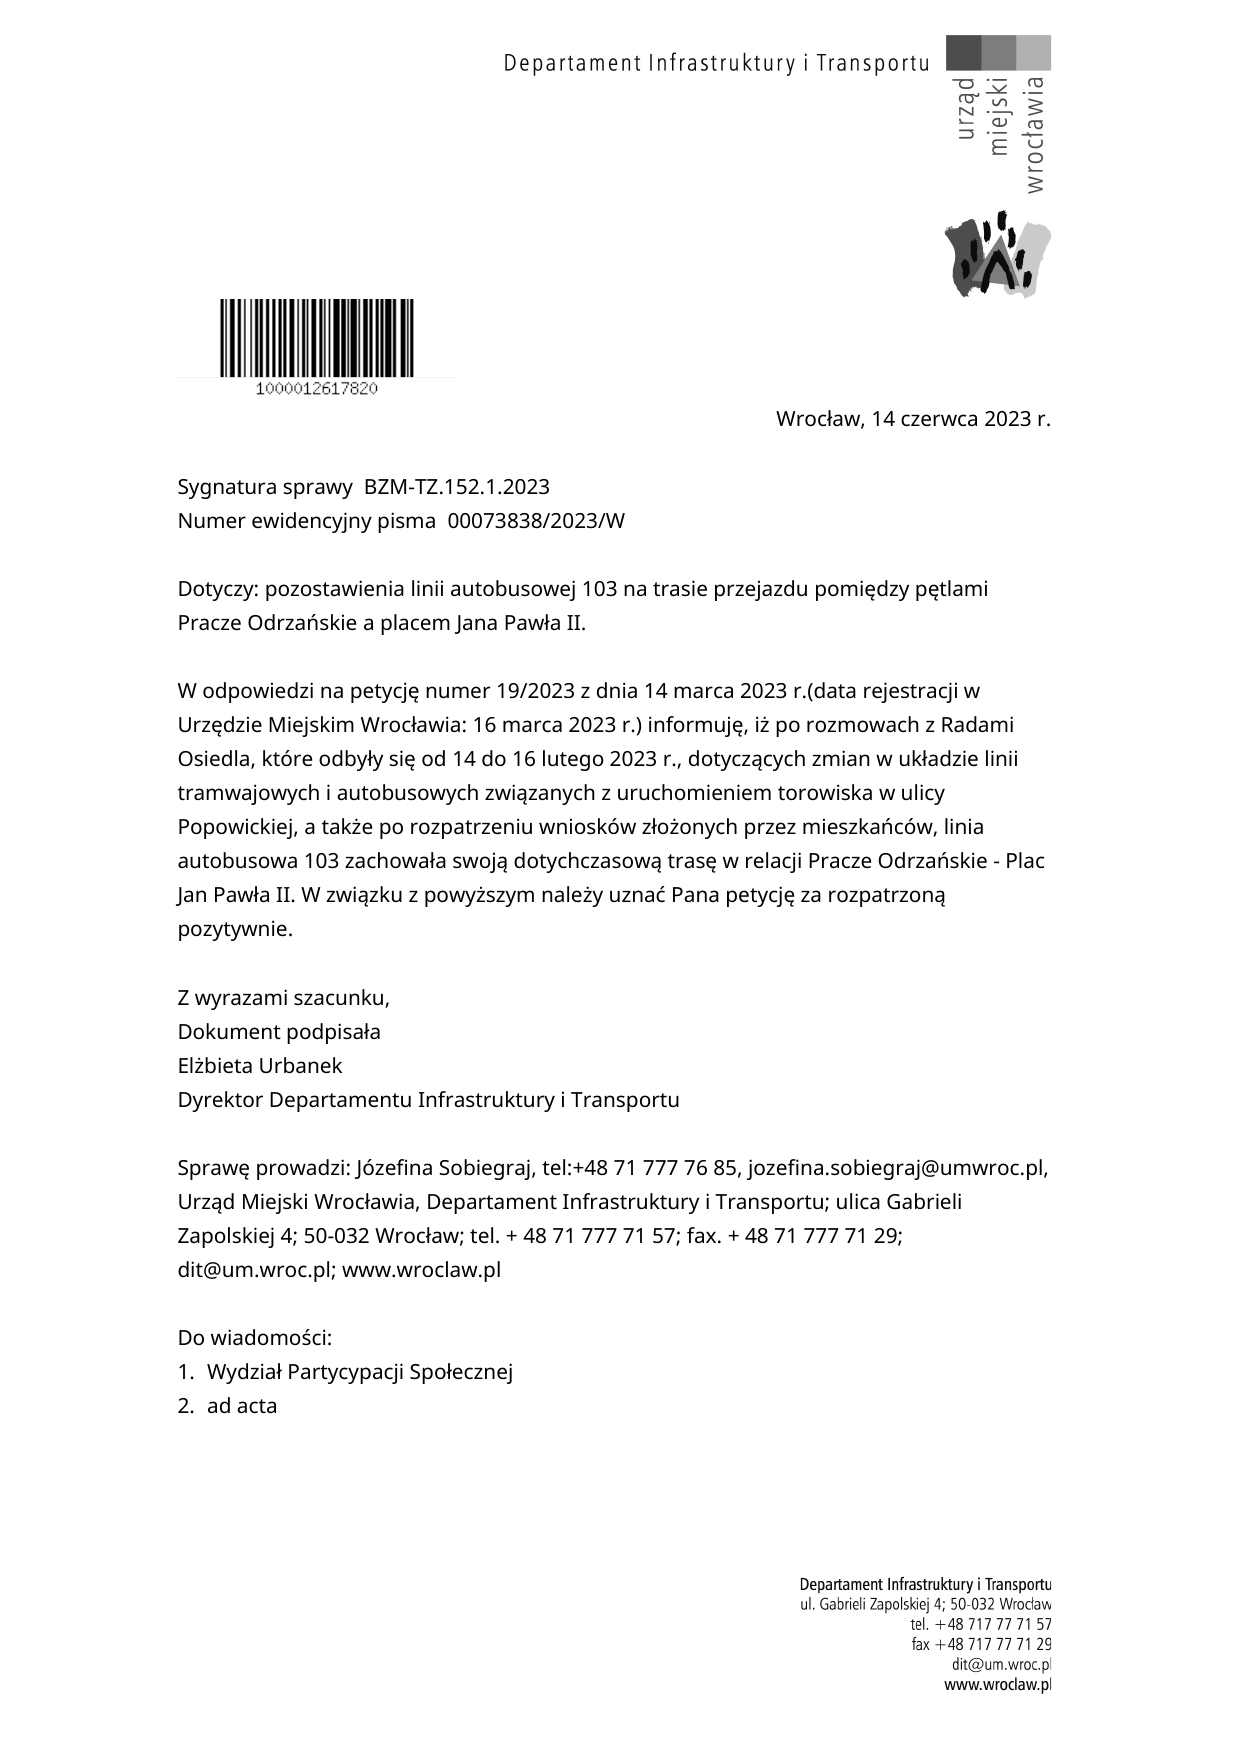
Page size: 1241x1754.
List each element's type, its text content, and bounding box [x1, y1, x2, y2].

text Do wiadomości: [177, 1323, 1051, 1352]
text Elżbieta Urbanek [177, 1051, 1051, 1079]
text Dotyczy: pozostawienia linii autobusowej 103 na trasie przejazdu pomiędzy pętlami Pracze Odrzańskie a placem Jana Pawła II. [177, 574, 1051, 636]
text Dyrektor Departamentu Infrastruktury i Transportu [177, 1085, 1051, 1113]
text W odpowiedzi na petycję numer 19/2023 z dnia 14 marca 2023 r.(data rejestracji w Urzędzie Miejskim Wrocławia: 16 marca 2023 r.) informuję, iż po rozmowach z Radami Osiedla, które odbyły się od 14 do 16 lutego 2023 r., dotyczących zmian w układzie linii tramwajowych i autobusowych związanych z uruchomieniem torowiska w ulicy Popowickiej, a także po rozpatrzeniu wniosków złożonych przez mieszkańców, linia autobusowa 103 zachowała swoją dotychczasową trasę w relacji Pracze Odrzańskie - Plac Jan Pawła II. W związku z powyższym należy uznać Pana petycję za rozpatrzoną pozytywnie. [177, 676, 1051, 943]
text Wrocław, 14 czerwca 2023 r. [177, 404, 1051, 432]
picture [800, 1576, 1052, 1695]
text Sygnatura sprawy BZM-TZ.152.1.2023 [177, 472, 1051, 500]
list Wydział Partycypacji Społecznej [177, 1357, 1051, 1386]
text Sprawę prowadzi: Józefina Sobiegraj, tel:+48 71 777 76 85, jozefina.sobiegraj@umwroc.pl, Urząd Miejski Wrocławia, Departament Infrastruktury i Transportu; ulica Gabrieli Zapolskiej 4; 50-032 Wrocław; tel. + 48 71 777 71 57; fax. + 48 71 777 71 29; dit@um.wroc.pl; www.wroclaw.pl [177, 1153, 1051, 1284]
text Dokument podpisała [177, 1017, 1051, 1045]
text Z wyrazami szacunku, [177, 983, 1051, 1011]
picture [177, 299, 459, 398]
picture [504, 35, 1052, 300]
text Numer ewidencyjny pisma 00073838/2023/W [177, 506, 1051, 534]
list ad acta [177, 1391, 1051, 1420]
